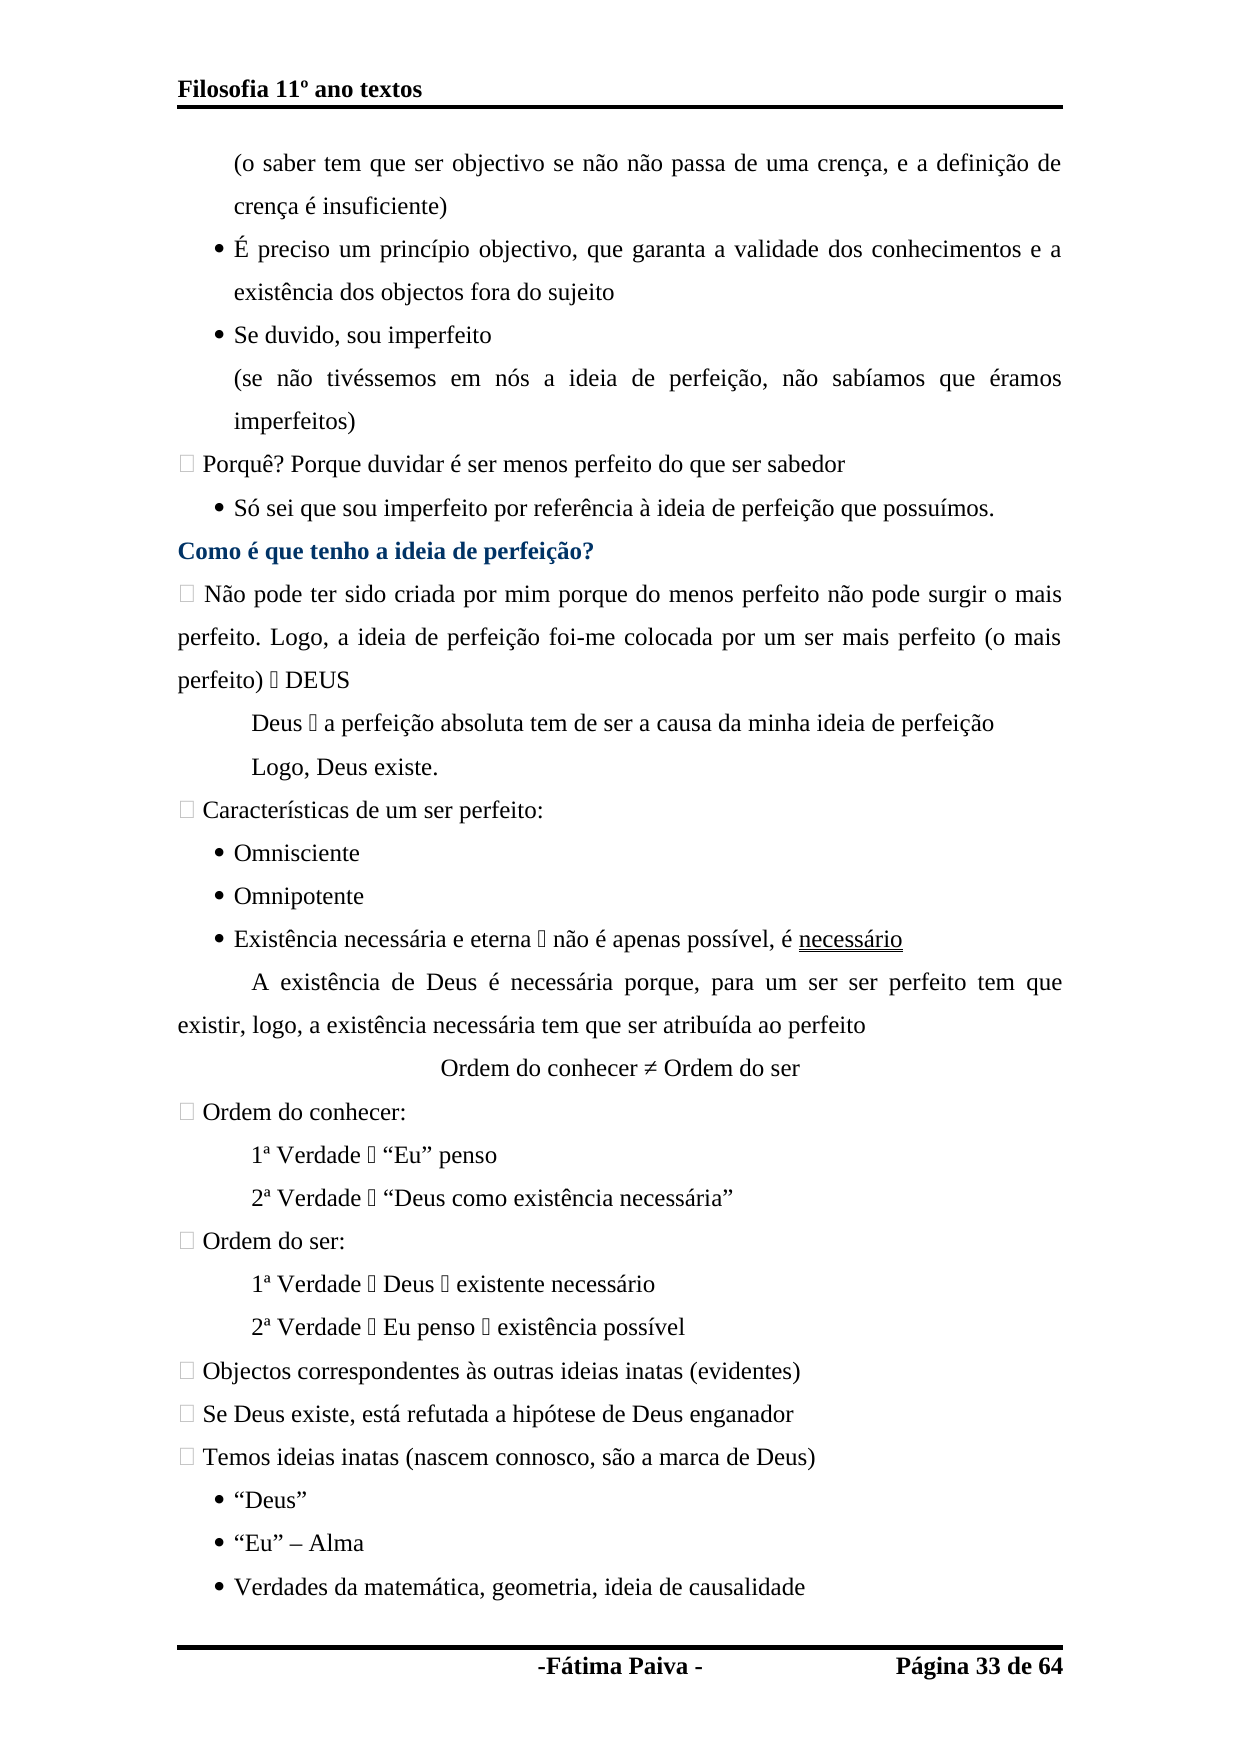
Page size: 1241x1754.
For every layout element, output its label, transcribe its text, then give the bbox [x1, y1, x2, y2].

text 􀂄 Ordem do conhecer: [177, 1097, 1063, 1126]
list Só sei que sou imperfeito por referência à ideia de perfeição que possuímos. [215, 493, 1063, 521]
text Deus a perfeição absoluta tem de ser a causa da minha ideia de perfeição [177, 708, 1063, 737]
text 􀂄 Se Deus existe, está refutada a hipótese de Deus enganador [177, 1399, 1063, 1428]
text 􀂄 Temos ideias inatas (nascem connosco, são a marca de Deus) [177, 1442, 1063, 1471]
text Ordem do conhecer ≠ Ordem do ser [177, 1053, 1063, 1082]
list “Eu” – Alma [215, 1528, 1063, 1557]
text 2ª Verdade “Deus como existência necessária” [177, 1183, 1063, 1212]
list “Deus” [215, 1485, 1063, 1514]
list Omnipotente [215, 881, 1063, 910]
text A existência de Deus é necessária porque, para um ser ser perfeito tem que existir, logo, a existência necessária tem que ser atribuída ao perfeito [177, 967, 1063, 1039]
list Verdades da matemática, geometria, ideia de causalidade [215, 1572, 1063, 1600]
text (se não tivéssemos em nós a ideia de perfeição, não sabíamos que éramos imperfeitos) [233, 363, 1063, 435]
text (o saber tem que ser objectivo se não não passa de uma crença, e a definição de crença é insuficiente) [233, 148, 1063, 219]
text Logo, Deus existe. [177, 752, 1063, 780]
text Como é que tenho a ideia de perfeição? [177, 536, 1063, 564]
text 􀂄 Não pode ter sido criada por mim porque do menos perfeito não pode surgir o mais perfeito. Logo, a ideia de perfeição foi-me colocada por um ser mais perfeito (o mais perfeito) DEUS [177, 579, 1063, 694]
text 􀂄 Ordem do ser: [177, 1226, 1063, 1255]
text 2ª Verdade Eu penso existência possível [177, 1312, 1063, 1341]
list Existência necessária e eterna não é apenas possível, é necessário [215, 924, 1063, 953]
text 1ª Verdade Deus existente necessário [177, 1269, 1063, 1298]
text 􀂄 Características de um ser perfeito: [177, 795, 1063, 823]
text 1ª Verdade “Eu” penso [177, 1140, 1063, 1169]
list Omnisciente [215, 838, 1063, 867]
list É preciso um princípio objectivo, que garanta a validade dos conhecimentos e a existência dos objectos fora do sujeito [215, 234, 1063, 306]
text 􀂄 Porquê? Porque duvidar é ser menos perfeito do que ser sabedor [177, 449, 1063, 478]
text 􀂄 Objectos correspondentes às outras ideias inatas (evidentes) [177, 1356, 1063, 1384]
list Se duvido, sou imperfeito [215, 320, 1063, 349]
